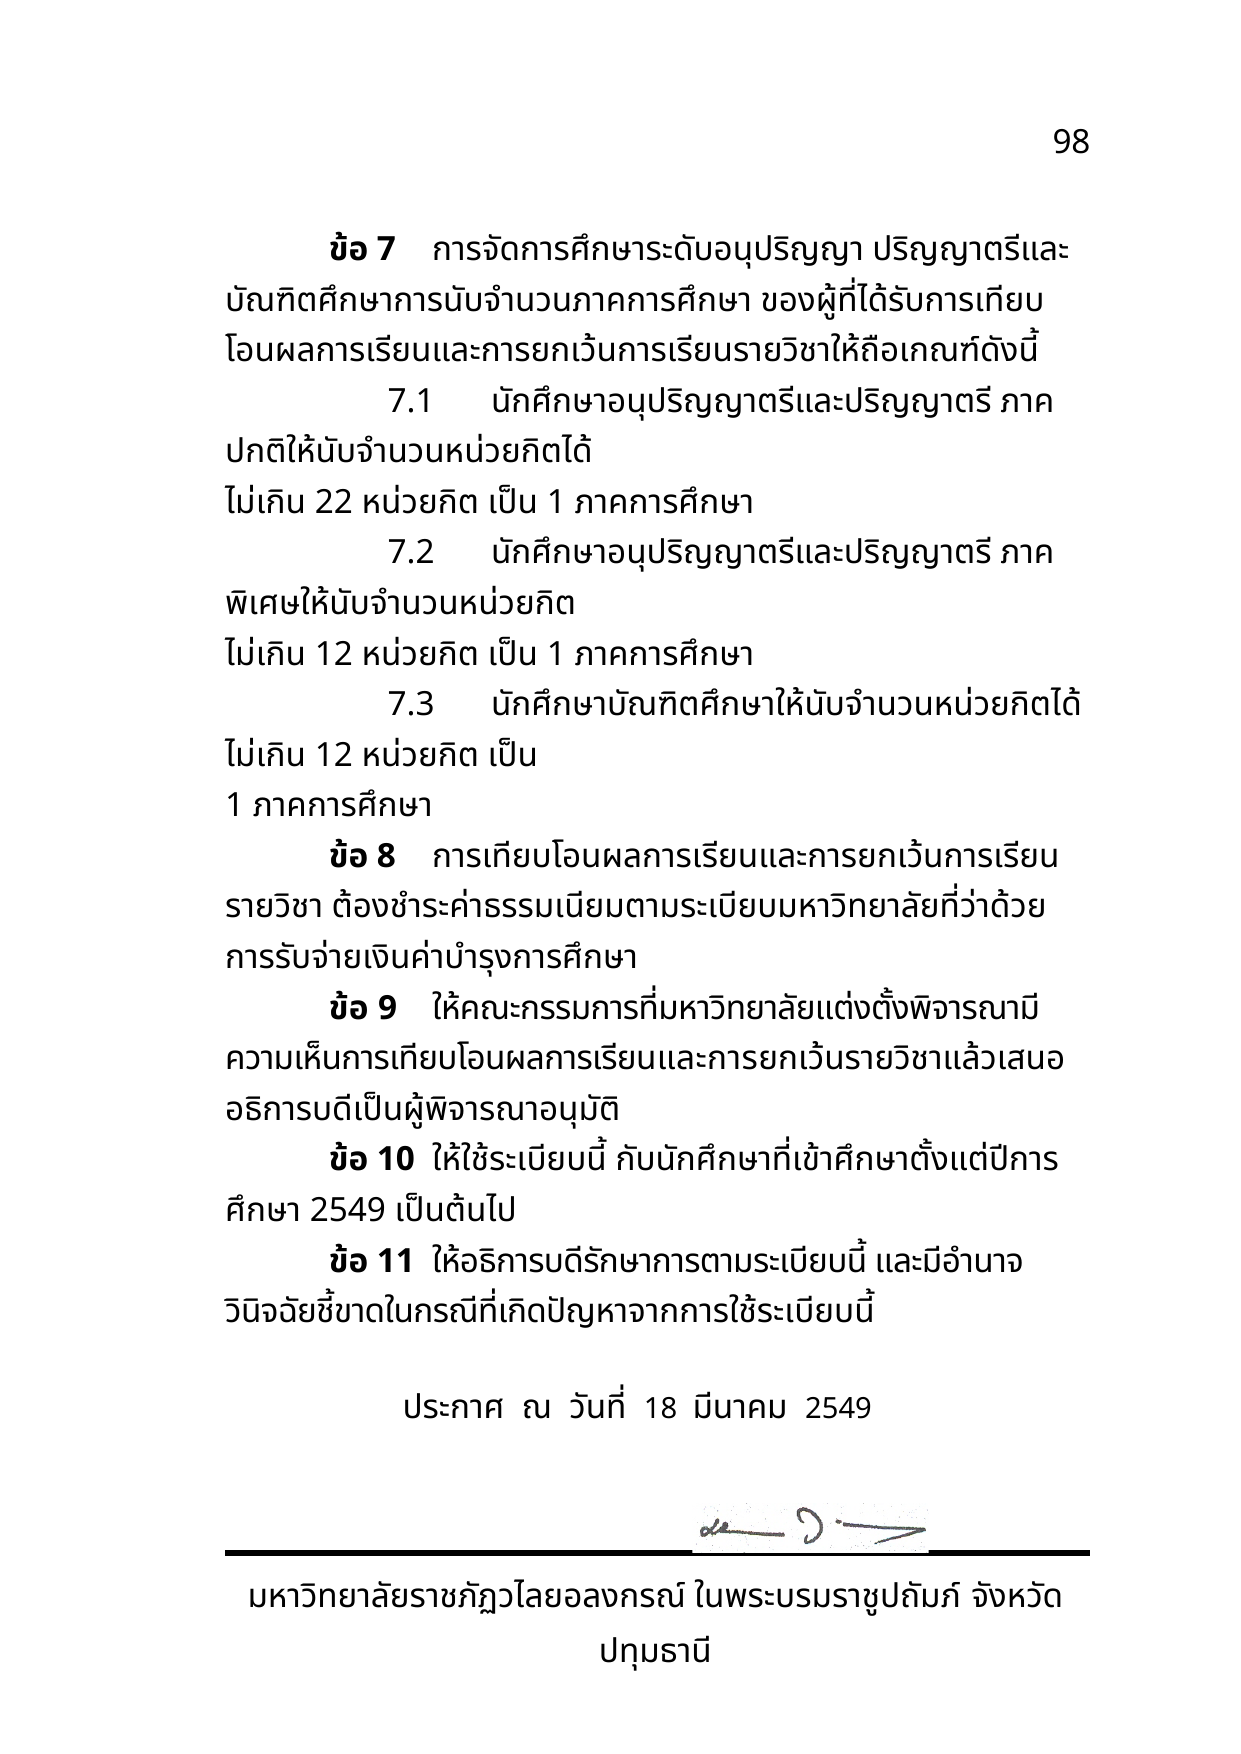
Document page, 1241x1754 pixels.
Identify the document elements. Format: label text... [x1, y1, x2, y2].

text ข้อ 11 ให้อธิการบดีรักษาการตามระเบียบนี้ และมีอำนาจวินิจฉัยชี้ขาดในกรณีที่เกิดปัญหาจากการใช้ระเบียบนี้ [225, 1236, 1090, 1337]
text 7.1 นักศึกษาอนุปริญญาตรีและปริญญาตรี ภาคปกติให้นับจำนวนหน่วยกิตได้ ไม่เกิน 22 หน่วยกิต เป็น 1 ภาคการศึกษา [225, 377, 1090, 528]
text ข้อ 7 การจัดการศึกษาระดับอนุปริญญา ปริญญาตรีและบัณฑิตศึกษาการนับจำนวนภาคการศึกษา ของผู้ที่ได้รับการเทียบโอนผลการเรียนและการยกเว้นการเรียนรายวิชาให้ถือเกณฑ์ดังนี้ [225, 225, 1090, 377]
text 7.3 นักศึกษาบัณฑิตศึกษาให้นับจำนวนหน่วยกิตได้ไม่เกิน 12 หน่วยกิต เป็น 1 ภาคการศึกษา [225, 680, 1090, 832]
text ข้อ 8 การเทียบโอนผลการเรียนและการยกเว้นการเรียนรายวิชา ต้องชำระค่าธรรมเนียมตามระเบียบมหาวิทยาลัยที่ว่าด้วยการรับจ่ายเงินค่าบำรุงการศึกษา [225, 832, 1090, 983]
text ข้อ 9 ให้คณะกรรมการที่มหาวิทยาลัยแต่งตั้งพิจารณามีความเห็นการเทียบโอนผลการเรียนและการยกเว้นรายวิชาแล้วเสนออธิการบดีเป็นผู้พิจารณาอนุมัติ [225, 983, 1090, 1135]
text 7.2 นักศึกษาอนุปริญญาตรีและปริญญาตรี ภาคพิเศษให้นับจำนวนหน่วยกิต ไม่เกิน 12 หน่วยกิต เป็น 1 ภาคการศึกษา [225, 528, 1090, 680]
text ข้อ 10 ให้ใช้ระเบียบนี้ กับนักศึกษาที่เข้าศึกษาตั้งแต่ปีการศึกษา 2549 เป็นต้นไป [225, 1135, 1090, 1236]
subtitle ประกาศ ณ วันที่ 18 มีนาคม 2549 [225, 1383, 1090, 1433]
picture [692, 1503, 929, 1553]
